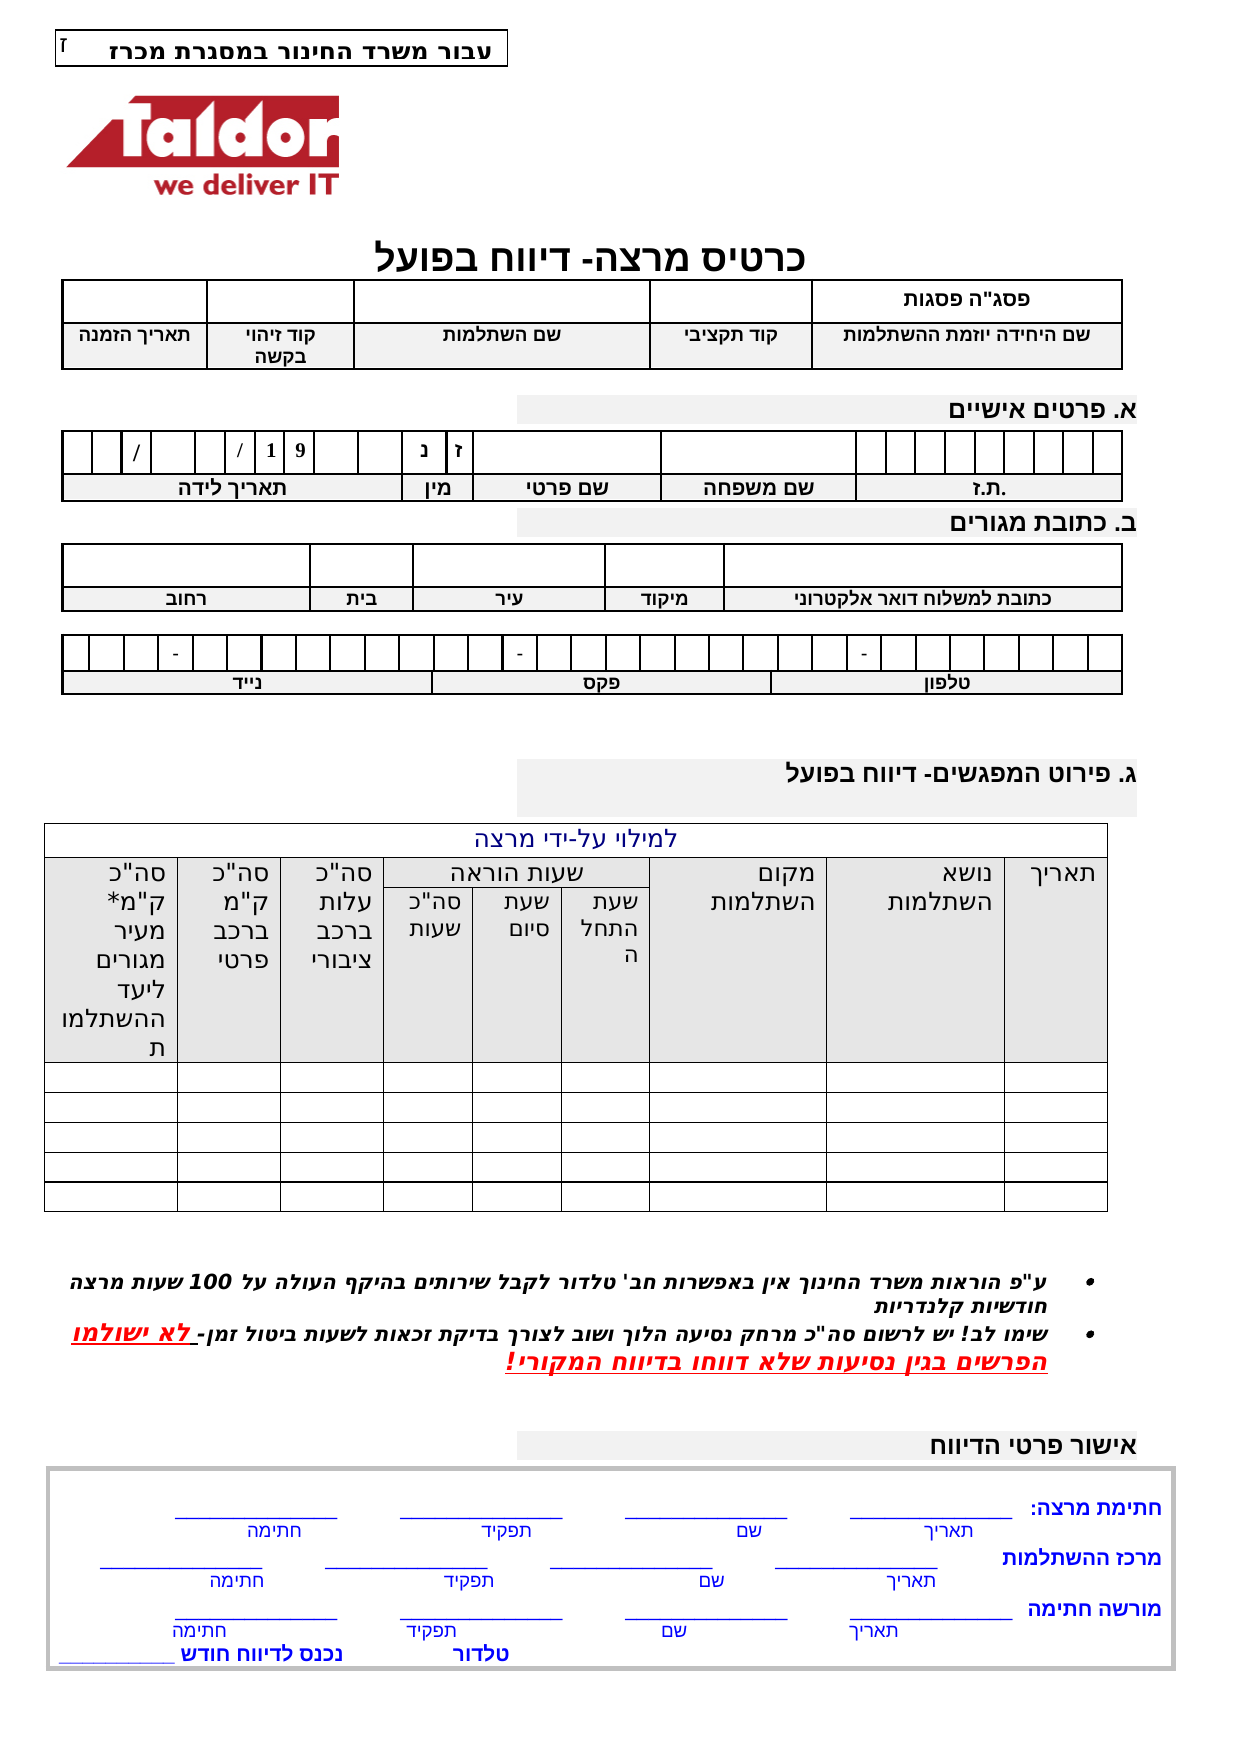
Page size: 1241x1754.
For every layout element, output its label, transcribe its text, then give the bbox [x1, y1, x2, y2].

subtitle ג. פירוט המפגשים- דיווח בפועל [517, 759, 1137, 817]
table_header [813, 636, 846, 669]
table_cell רחוב [64, 588, 309, 610]
table_cell שם משפחה [662, 475, 855, 499]
table_cell [650, 1153, 826, 1181]
table_cell [178, 1063, 280, 1092]
table_cell [384, 1183, 472, 1211]
table_cell [178, 1093, 280, 1122]
table_header / [226, 432, 254, 473]
table_cell [281, 1183, 383, 1211]
table_header [194, 636, 226, 669]
table_cell טלפון [772, 672, 1121, 693]
table_cell [1005, 1183, 1107, 1211]
table_header ז [448, 432, 472, 473]
table_header [93, 432, 120, 473]
table_header [228, 636, 260, 669]
table_header [64, 432, 91, 473]
table_cell [827, 1093, 1004, 1122]
list שימו לב! יש לרשום סה"כ מרחק נסיעה הלוך ושוב לצורך בדיקת זכאות לשעות ביטול זמן- לא ישולמו הפרשים בגין נסיעות שלא דווחו בדיווח המקורי! [59, 1318, 1084, 1377]
table_cell עיר [414, 588, 604, 610]
table_header [208, 281, 353, 322]
table_header [435, 636, 467, 669]
table_header [331, 636, 364, 669]
picture [59, 86, 350, 207]
table_cell [650, 1063, 826, 1092]
table_header 1 [256, 432, 283, 473]
table_cell [650, 1093, 826, 1122]
table_cell שעת התחלה [562, 888, 649, 1062]
table_header [951, 636, 983, 669]
table_header [1094, 432, 1121, 473]
table_cell שעת סיום [473, 888, 561, 1062]
table_cell תאריך [1005, 858, 1107, 1062]
table_header [64, 281, 206, 322]
table_header [985, 636, 1018, 669]
table_header [887, 432, 914, 473]
table_cell שם השתלמות [355, 324, 649, 367]
table_cell [562, 1123, 649, 1152]
table_header [125, 636, 157, 669]
table_cell [178, 1123, 280, 1152]
table_header [676, 636, 708, 669]
table_cell [384, 1123, 472, 1152]
table_header [538, 636, 570, 669]
table_cell [827, 1123, 1004, 1152]
table_cell סה"כ עלות ברכב ציבורי [281, 858, 383, 1062]
list ע"פ הוראות משרד החינוך אין באפשרות חב' טלדור לקבל שירותים בהיקף העולה על 100 שעות מרצה חודשיות קלנדריות [59, 1270, 1084, 1318]
table_cell [562, 1093, 649, 1122]
table_cell [281, 1093, 383, 1122]
table_header פסג"ה פסגות [813, 281, 1121, 322]
table_header למילוי על-ידי מרצה [45, 824, 1107, 857]
table_header 9 [285, 432, 313, 473]
table_cell סה"כ שעות [384, 888, 472, 1062]
table_cell [384, 1063, 472, 1092]
table_cell [827, 1063, 1004, 1092]
table_header [366, 636, 398, 669]
table_header [857, 432, 885, 473]
table_header [90, 636, 123, 669]
table_header [355, 281, 649, 322]
table_cell ת.ז. [857, 475, 1121, 499]
table_header [469, 636, 501, 669]
table_header [1089, 636, 1121, 669]
table_cell [1005, 1063, 1107, 1092]
table_header [725, 545, 1121, 586]
table_header [976, 432, 1003, 473]
table_cell [562, 1063, 649, 1092]
table_cell כתובת למשלוח דואר אלקטרוני [725, 588, 1121, 610]
table_header [414, 545, 604, 586]
table_cell קוד זיהוי בקשה [208, 324, 353, 367]
table_cell שעות הוראה [384, 858, 649, 887]
table_cell מיקוד [606, 588, 723, 610]
table_cell [473, 1153, 561, 1181]
table_header [946, 432, 974, 473]
table_cell [650, 1183, 826, 1211]
table_header [311, 545, 412, 586]
table_cell [281, 1063, 383, 1092]
table_cell [1005, 1123, 1107, 1152]
table_header [607, 636, 639, 669]
table_header [606, 545, 723, 586]
table_header [882, 636, 915, 669]
table_cell [1005, 1093, 1107, 1122]
table_cell קוד תקציבי [651, 324, 811, 367]
table_cell [45, 1063, 177, 1092]
table_cell תאריך הזמנה [64, 324, 206, 367]
table_header [152, 432, 194, 473]
table_cell שם היחידה יוזמת ההשתלמות [813, 324, 1121, 367]
table_header [651, 281, 811, 322]
table_cell [473, 1123, 561, 1152]
subtitle אישור פרטי הדיווח [517, 1431, 1137, 1460]
table_cell [45, 1093, 177, 1122]
table_cell פקס [433, 672, 770, 693]
table_header [474, 432, 660, 473]
table_header [641, 636, 674, 669]
table_header / [123, 432, 150, 473]
table_header [744, 636, 777, 669]
table_cell [562, 1183, 649, 1211]
subtitle א. פרטים אישיים [517, 395, 1137, 424]
table_header [1035, 432, 1062, 473]
table_cell [473, 1063, 561, 1092]
table_cell [281, 1153, 383, 1181]
table_cell תאריך לידה [64, 475, 401, 499]
table_cell [384, 1093, 472, 1122]
table_header [1054, 636, 1087, 669]
table_cell [384, 1153, 472, 1181]
table_header [710, 636, 742, 669]
table_header [917, 636, 949, 669]
table_cell [827, 1153, 1004, 1181]
table_header [64, 545, 309, 586]
table_header [263, 636, 295, 669]
table_header [916, 432, 944, 473]
table_header [359, 432, 401, 473]
table_cell נושא השתלמות [827, 858, 1004, 1062]
table_cell [45, 1153, 177, 1181]
table_cell נייד [64, 672, 431, 693]
table_cell [473, 1093, 561, 1122]
table_header [400, 636, 433, 669]
table_cell בית [311, 588, 412, 610]
table_cell מין [403, 475, 472, 499]
table_header [572, 636, 605, 669]
table_cell מקום השתלמות [650, 858, 826, 1062]
table_cell [827, 1183, 1004, 1211]
table_header - [504, 636, 536, 669]
table_cell [1005, 1153, 1107, 1181]
table_header [662, 432, 855, 473]
table_header [196, 432, 224, 473]
table_cell [562, 1153, 649, 1181]
subtitle כרטיס מרצה- דיווח בפועל [59, 236, 1122, 279]
table_header [64, 636, 88, 669]
table_header [315, 432, 357, 473]
subtitle ב. כתובת מגורים [517, 508, 1137, 537]
table_header - [159, 636, 192, 669]
table_cell [281, 1123, 383, 1152]
table_header [779, 636, 811, 669]
table_cell [45, 1183, 177, 1211]
table_header [1005, 432, 1033, 473]
table_header נ [403, 432, 445, 473]
table_cell סה"כ ק"מ ברכב פרטי [178, 858, 280, 1062]
table_header חתימת מרצה: ______________ ______________ ______________ ______________ תאריך שם תפקיד חתימה מרכז ההשתלמות ______________ ______________ ______________ ______________ תאריך שם תפקיד חתימה מורשה חתימה ______________ ______________ ______________ ______________ תאריך שם תפקיד חתימה טלדור נכנס לדיווח חודש __________ [50, 1471, 1171, 1666]
table_header - [848, 636, 880, 669]
table_cell [650, 1123, 826, 1152]
table_cell [473, 1183, 561, 1211]
table_cell שם פרטי [474, 475, 660, 499]
table_cell [45, 1123, 177, 1152]
table_cell סה"כ ק"מ* מעיר מגורים ליעד ההשתלמות [45, 858, 177, 1062]
table_header [297, 636, 329, 669]
table_header [1064, 432, 1092, 473]
table_cell [178, 1183, 280, 1211]
table_cell [178, 1153, 280, 1181]
table_header [1020, 636, 1052, 669]
